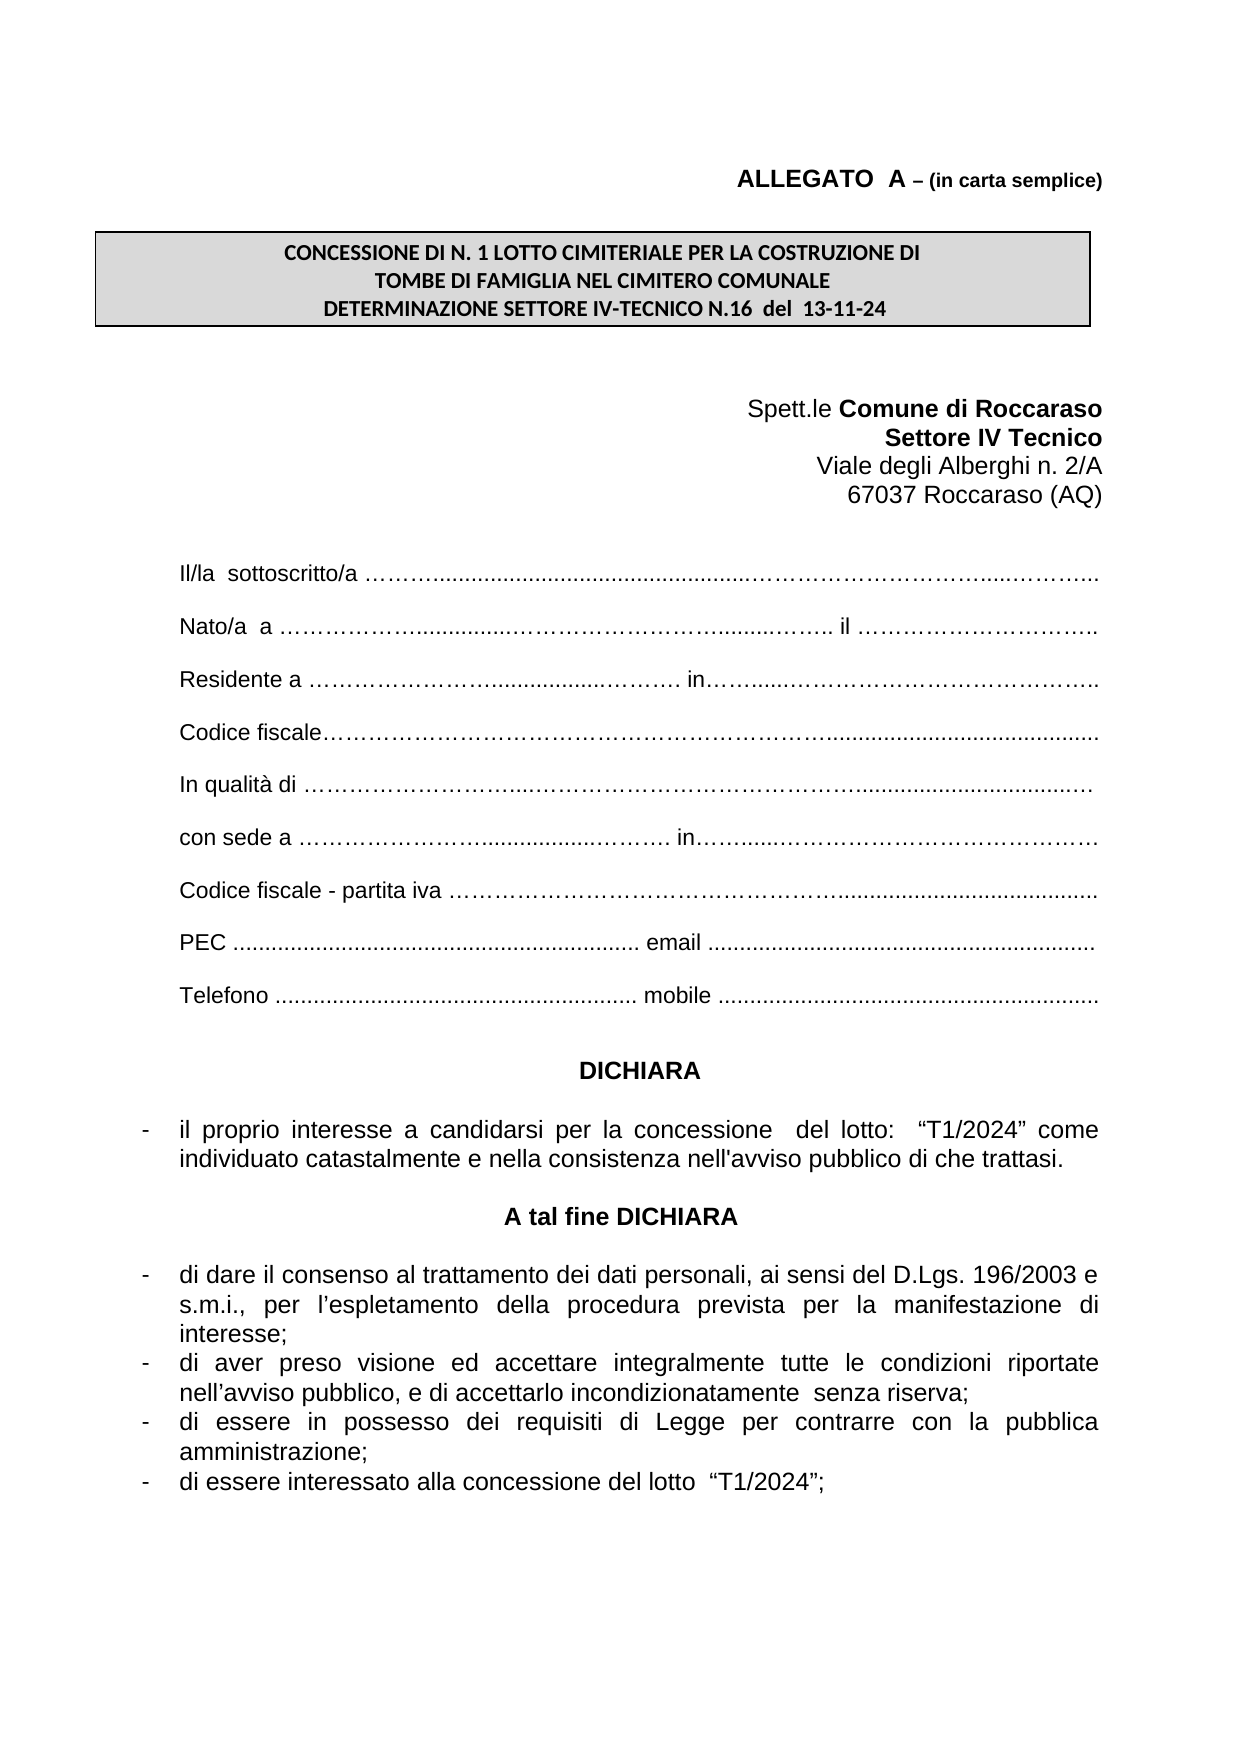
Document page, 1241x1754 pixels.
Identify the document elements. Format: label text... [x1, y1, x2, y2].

text Telefono ......................................................... mobile ............................................................ [179, 982, 1101, 1008]
list il proprio interesse a candidarsi per la concessione del lotto: “T1/2024” come individuato catastalmente e nella consistenza nell'avviso pubblico di che trattasi. [142, 1114, 1101, 1173]
text con sede a ……………………..................………. in……......…………………………………… [179, 824, 1101, 850]
text DETERMINAZIONE SETTORE IV-TECNICO N.16 del 13-11-24 [104, 294, 1101, 322]
text In qualità di ………………………....……………………………………..................................… [179, 771, 1101, 797]
text Il/la sottoscritto/a ………..................................................………………………….....………... [179, 560, 1101, 587]
text 67037 Roccaraso (AQ) [115, 480, 1103, 509]
text PEC ................................................................ email ............................................................. [179, 929, 1101, 956]
list di essere in possesso dei requisiti di Legge per contrarre con la pubblica amministrazione; [142, 1407, 1101, 1466]
list di essere interessato alla concessione del lotto “T1/2024”; [142, 1466, 1101, 1496]
text TOMBE DI FAMIGLIA NEL CIMITERO COMUNALE [104, 266, 1101, 294]
text Spett.le Comune di Roccaraso [115, 394, 1103, 423]
list di dare il consenso al trattamento dei dati personali, ai sensi del D.Lgs. 196/2003 e s.m.i., per l’espletamento della procedura prevista per la manifestazione di interesse; [142, 1259, 1101, 1347]
text A tal fine DICHIARA [142, 1202, 1101, 1231]
text DICHIARA [179, 1056, 1101, 1085]
text Viale degli Alberghi n. 2/A [115, 451, 1103, 480]
text ALLEGATO A – (in carta semplice) [396, 169, 1103, 191]
text Nato/a a ………………...............……………………….........…….. il ………………………….. [179, 613, 1101, 639]
text CONCESSIONE DI N. 1 LOTTO CIMITERIALE PER LA COSTRUZIONE DI [104, 238, 1101, 266]
text Codice fiscale…………………………………………………………........................................... [179, 718, 1101, 745]
text Codice fiscale - partita iva ……………………………………………......................................... [179, 877, 1101, 903]
list di aver preso visione ed accettare integralmente tutte le condizioni riportate nell’avviso pubblico, e di accettarlo incondizionatamente senza riserva; [142, 1347, 1101, 1407]
text Settore IV Tecnico [115, 423, 1103, 451]
text Residente a ……………………..................………. in……......………………………………….. [179, 666, 1101, 692]
